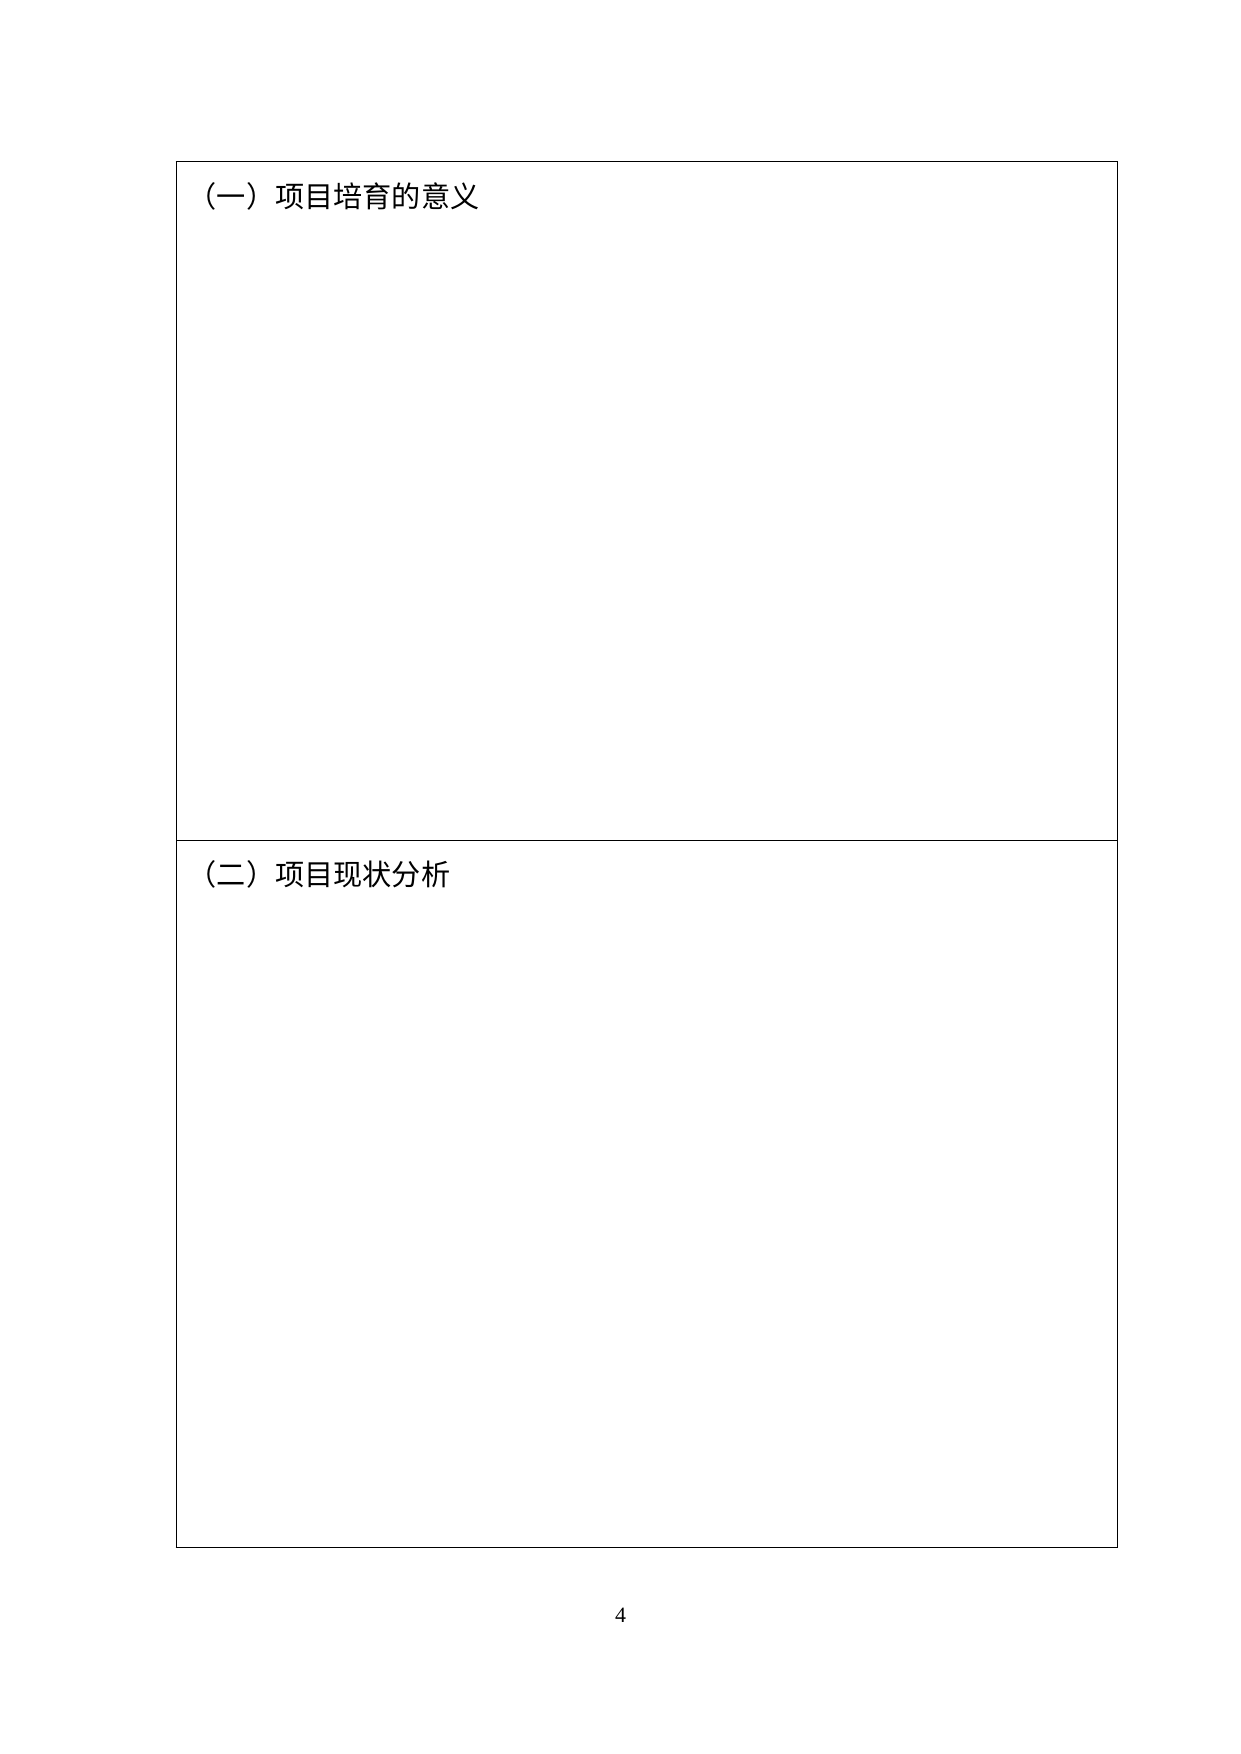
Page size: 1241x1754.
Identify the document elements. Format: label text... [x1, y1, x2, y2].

table_cell （二）项目现状分析 [177, 841, 1117, 1547]
table_header （一）项目培育的意义 [177, 162, 1117, 839]
